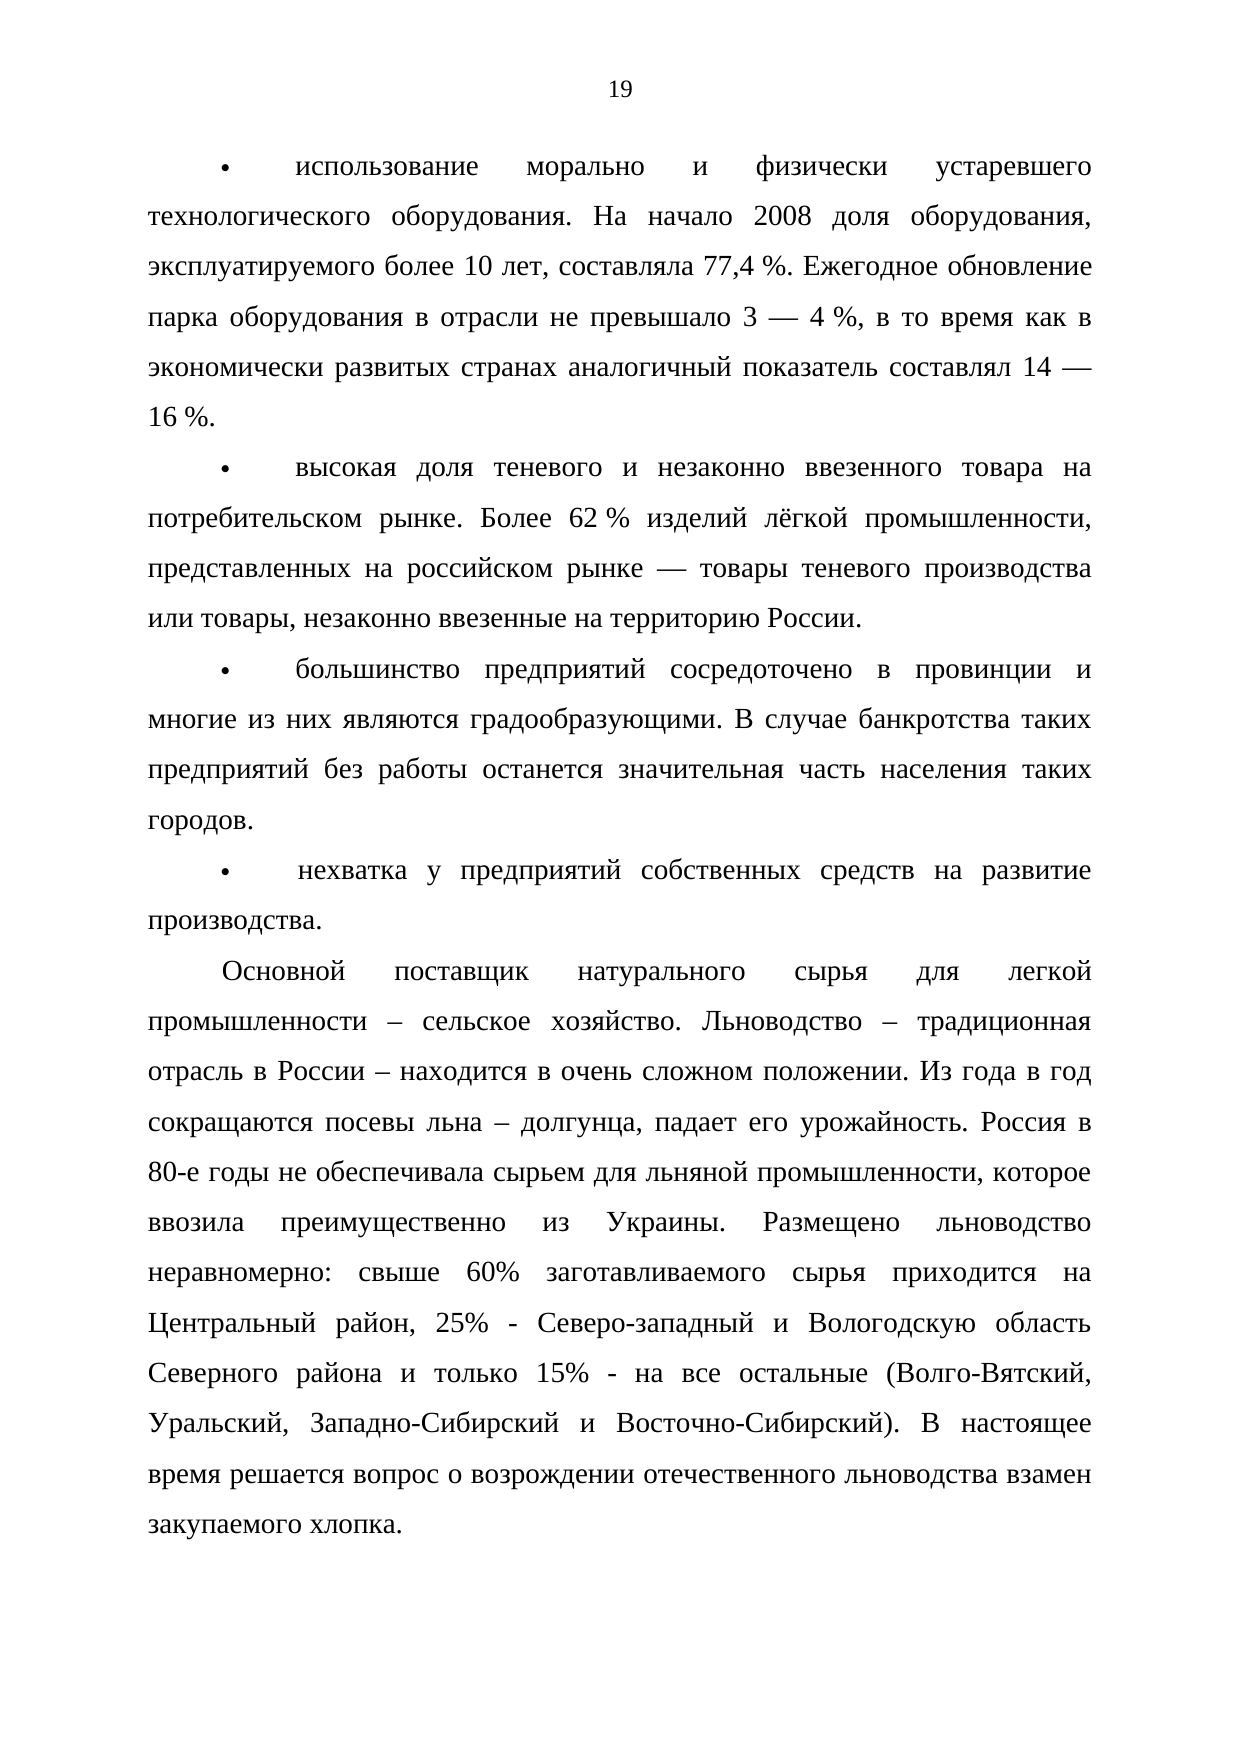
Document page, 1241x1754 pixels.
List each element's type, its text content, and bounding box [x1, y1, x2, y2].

list большинство предприятий сосредоточено в провинции и многие из них являются градообразующими. В случае банкротства таких предприятий без работы останется значительная часть населения таких городов. [148, 651, 1092, 835]
text Основной поставщик натурального сырья для легкой промышленности – сельское хозяйство. Льноводство – традиционная отрасль в России – находится в очень сложном положении. Из года в год сокращаются посевы льна – долгунца, падает его урожайность. Россия в 80-е годы не обеспечивала сырьем для льняной промышленности, которое ввозила преимущественно из Украины. Размещено льноводство неравномерно: свыше 60% заготавливаемого сырья приходится на Центральный район, 25% - Северо-западный и Вологодскую область Северного района и только 15% - на все остальные (Волго-Вятский, Уральский, Западно-Сибирский и Восточно-Сибирский). В настоящее время решается вопрос о возрождении отечественного льноводства взамен закупаемого хлопка. [148, 953, 1092, 1540]
list нехватка у предприятий собственных средств на развитие производства. [148, 852, 1092, 936]
list высокая доля теневого и незаконно ввезенного товара на потребительском рынке. Более 62 % изделий лёгкой промышленности, представленных на российском рынке — товары теневого производства или товары, незаконно ввезенные на территорию России. [148, 449, 1092, 634]
list использование морально и физически устаревшего технологического оборудования. На начало 2008 доля оборудования, эксплуатируемого более 10 лет, составляла 77,4 %. Ежегодное обновление парка оборудования в отрасли не превышало 3 — 4 %, в то время как в экономически развитых странах аналогичный показатель составлял 14 — 16 %. [148, 148, 1092, 433]
